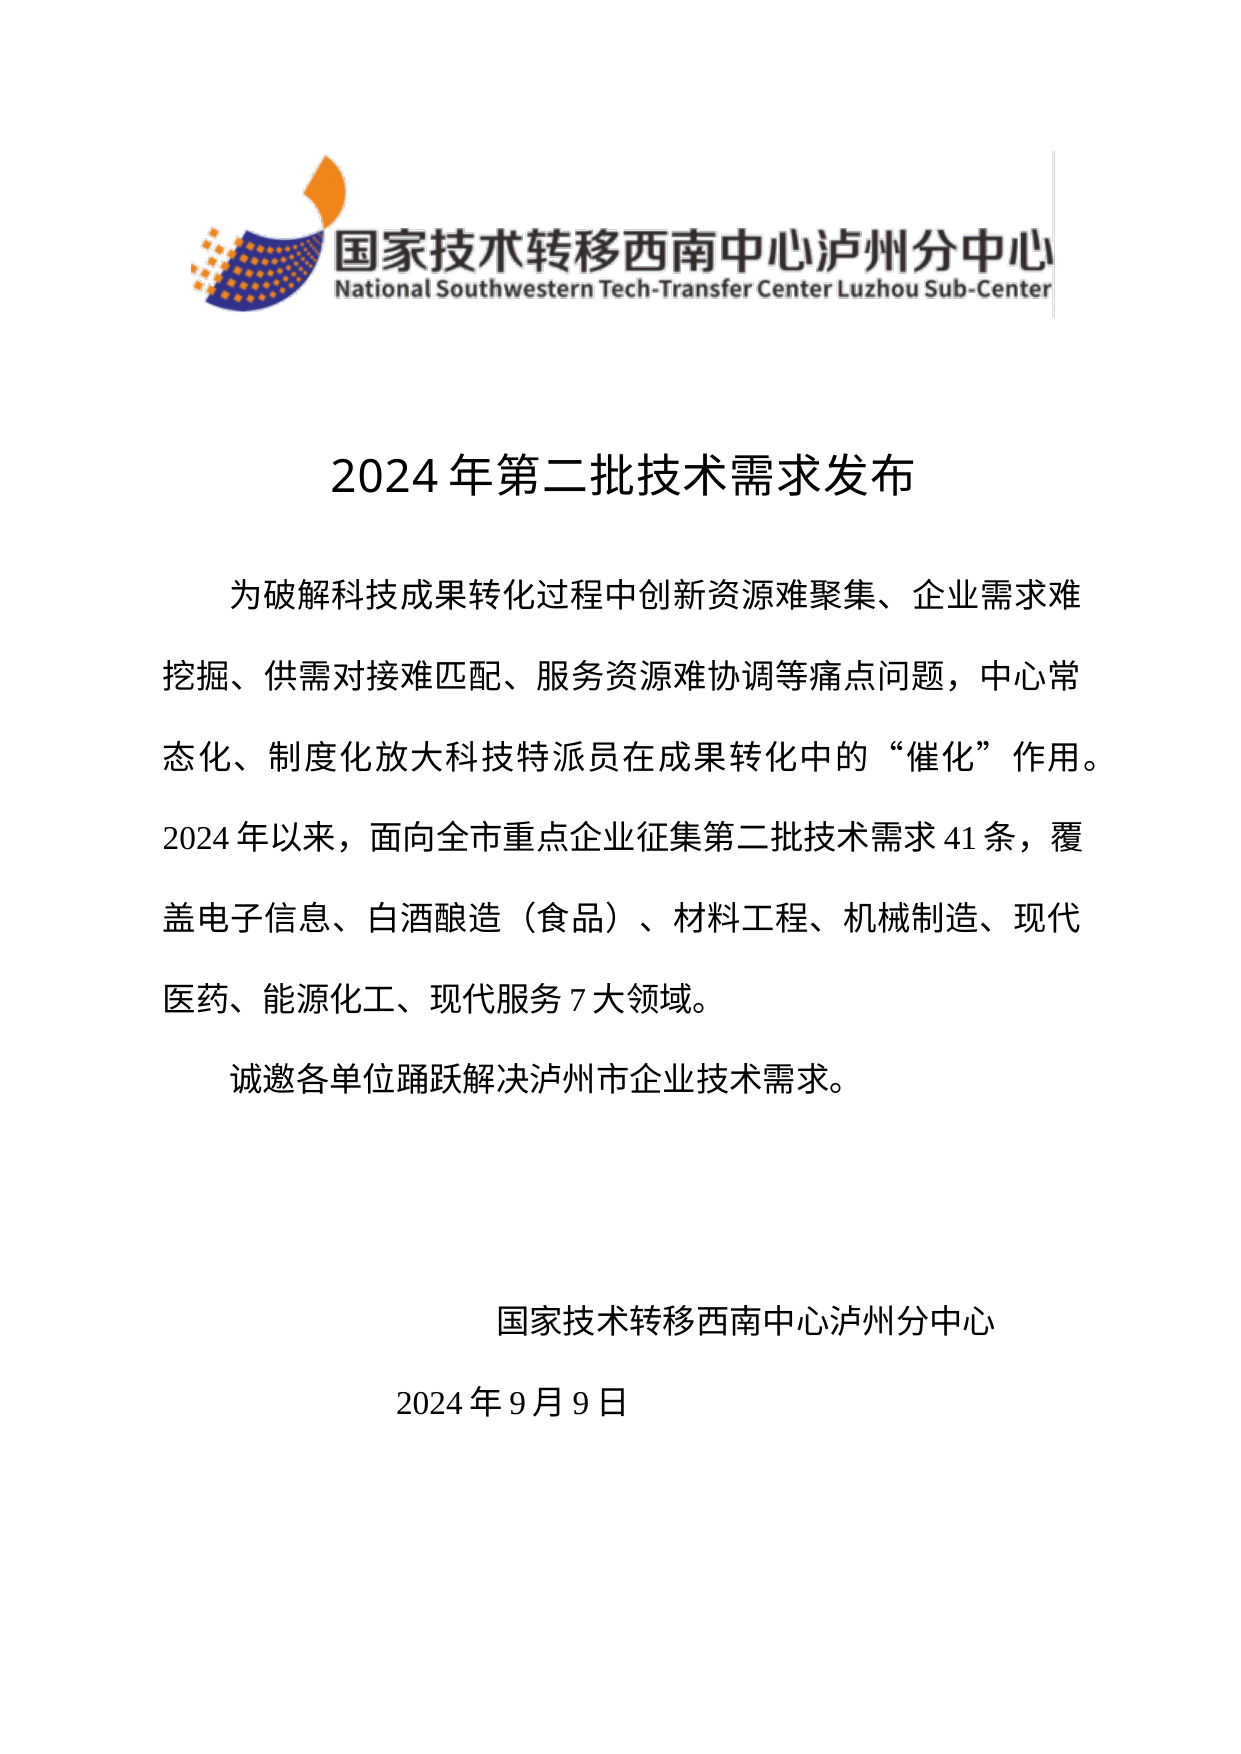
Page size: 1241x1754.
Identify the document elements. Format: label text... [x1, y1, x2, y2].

picture [190, 151, 1056, 319]
text 2024年第二批技术需求发布 [162, 432, 1084, 513]
text 国家技术转移西南中心泸州分中心 [162, 1279, 1084, 1359]
text 2024年9月9日 [162, 1359, 1084, 1440]
text 为破解科技成果转化过程中创新资源难聚集、企业需求难挖掘、供需对接难匹配、服务资源难协调等痛点问题，中心常态化、制度化放大科技特派员在成果转化中的“催化”作用。2024年以来，面向全市重点企业征集第二批技术需求41条，覆盖电子信息、白酒酿造（食品）、材料工程、机械制造、现代医药、能源化工、现代服务7大领域。 [162, 553, 1084, 1037]
text 诚邀各单位踊跃解决泸州市企业技术需求。 [162, 1037, 1084, 1117]
